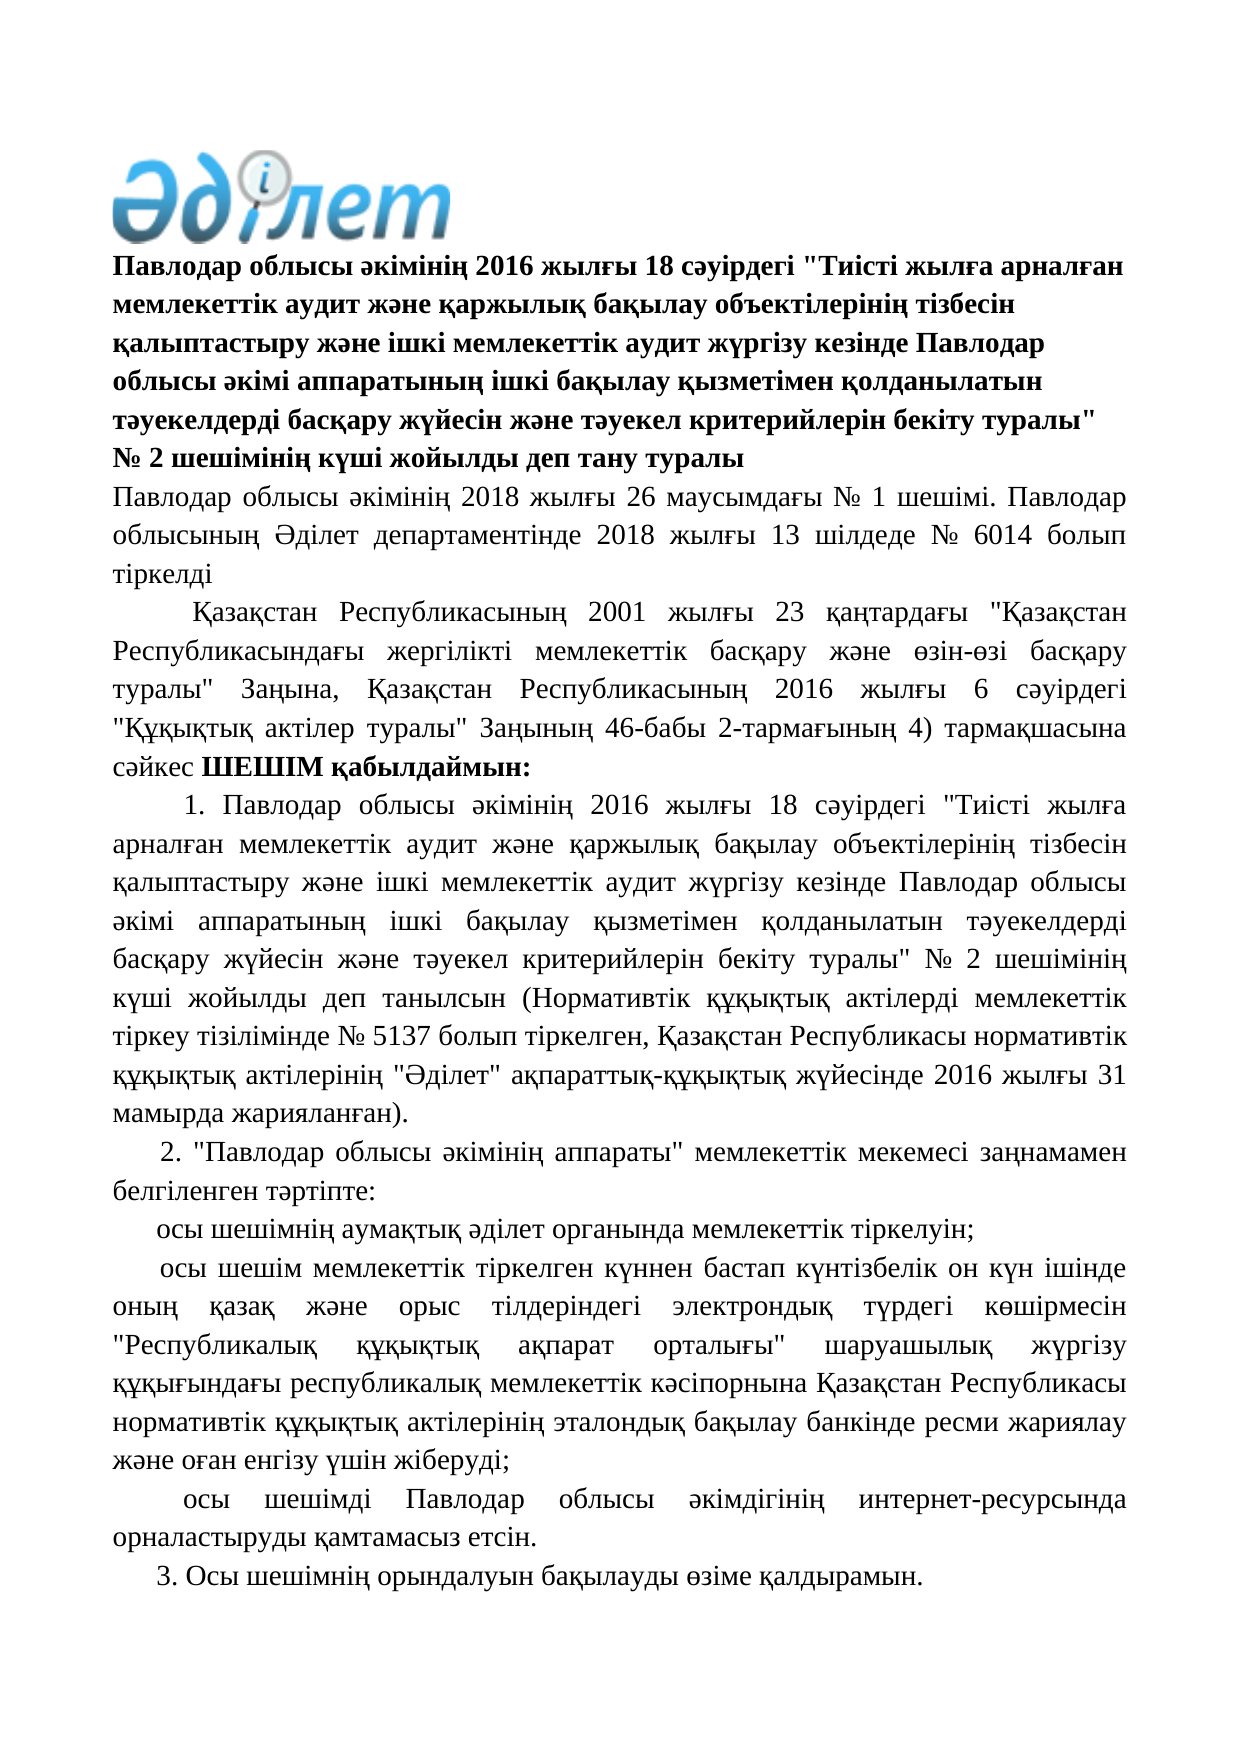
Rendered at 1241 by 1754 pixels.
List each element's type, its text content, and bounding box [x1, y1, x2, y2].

text Павлодар облысы әкімінің 2016 жылғы 18 сәуірдегі "Тиісті жылға арналған мемлекеттік аудит және қаржылық бақылау объектілерінің тізбесін қалыптастыру және ішкі мемлекеттік аудит жүргізу кезінде Павлодар облысы әкімі аппаратының ішкі бақылау қызметімен қолданылатын тәуекелдерді басқару жүйесін және тәуекел критерийлерін бекіту туралы" № 2 шешімінің күші жойылды деп тану туралы [112, 248, 1128, 474]
picture [112, 150, 451, 244]
text 3. Осы шешімнің орындалуын бақылауды өзіме қалдырамын. [112, 1558, 1128, 1592]
text осы шешімді Павлодар облысы әкімдігінің интернет-ресурсында орналастыруды қамтамасыз етсін. [112, 1481, 1128, 1553]
text Павлодар облысы әкімінің 2018 жылғы 26 маусымдағы № 1 шешімі. Павлодар облысының Әділет департаментінде 2018 жылғы 13 шілдеде № 6014 болып тіркелді [112, 479, 1128, 589]
text осы шешім мемлекеттік тіркелген күннен бастап күнтізбелік он күн ішінде оның қазақ және орыс тілдеріндегі электрондық түрдегі көшірмесін "Республикалық құқықтық ақпарат орталығы" шаруашылық жүргізу құқығындағы республикалық мемлекеттік кәсіпорнына Қазақстан Республикасы нормативтік құқықтық актілерінің эталондық бақылау банкінде ресми жариялау және оған енгізу үшін жіберуді; [112, 1250, 1128, 1476]
text 2. "Павлодар облысы әкімінің аппараты" мемлекеттік мекемесі заңнамамен белгіленген тәртіпте: [112, 1134, 1128, 1206]
text осы шешімнің аумақтық әділет органында мемлекеттік тіркелуін; [112, 1211, 1128, 1245]
text Қазақстан Республикасының 2001 жылғы 23 қаңтардағы "Қазақстан Республикасындағы жергілікті мемлекеттік басқару және өзін-өзі басқару туралы" Заңына, Қазақстан Республикасының 2016 жылғы 6 сәуірдегі "Құқықтық актілер туралы" Заңының 46-бабы 2-тармағының 4) тармақшасына сәйкес ШЕШІМ қабылдаймын: [112, 594, 1128, 782]
text 1. Павлодар облысы әкімінің 2016 жылғы 18 сәуірдегі "Тиісті жылға арналған мемлекеттік аудит және қаржылық бақылау объектілерінің тізбесін қалыптастыру және ішкі мемлекеттік аудит жүргізу кезінде Павлодар облысы әкімі аппаратының ішкі бақылау қызметімен қолданылатын тәуекелдерді басқару жүйесін және тәуекел критерийлерін бекіту туралы" № 2 шешімінің күші жойылды деп танылсын (Нормативтік құқықтық актілерді мемлекеттік тіркеу тізілімінде № 5137 болып тіркелген, Қазақстан Республикасы нормативтік құқықтық актілерінің "Әділет" ақпараттық-құқықтық жүйесінде 2016 жылғы 31 мамырда жарияланған). [112, 787, 1128, 1129]
